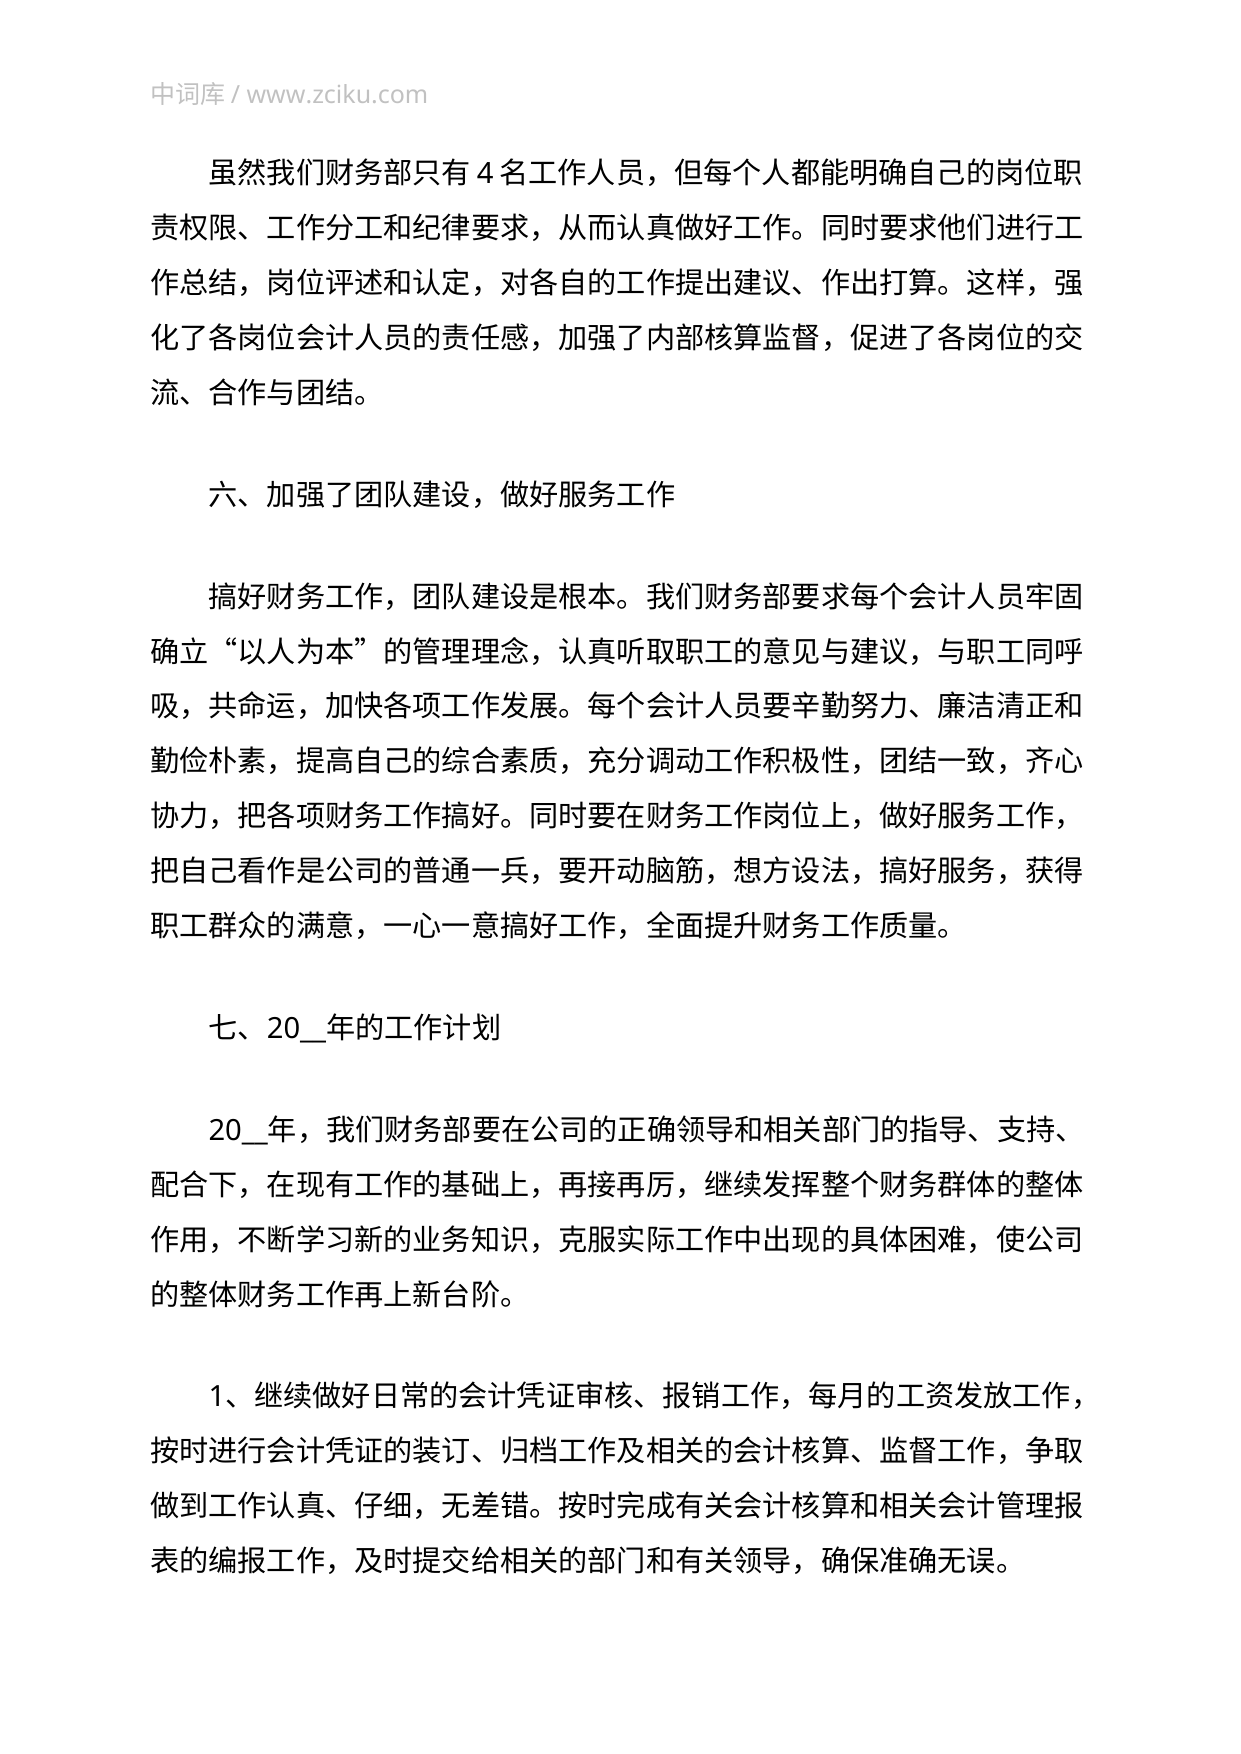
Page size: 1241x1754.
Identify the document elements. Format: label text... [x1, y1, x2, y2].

text 虽然我们财务部只有4名工作人员，但每个人都能明确自己的岗位职责权限、工作分工和纪律要求，从而认真做好工作。同时要求他们进行工作总结，岗位评述和认定，对各自的工作提出建议、作出打算。这样，强化了各岗位会计人员的责任感，加强了内部核算监督，促进了各岗位的交流、合作与团结。 [150, 150, 1090, 412]
text 1、继续做好日常的会计凭证审核、报销工作，每月的工资发放工作，按时进行会计凭证的装订、归档工作及相关的会计核算、监督工作，争取做到工作认真、仔细，无差错。按时完成有关会计核算和相关会计管理报表的编报工作，及时提交给相关的部门和有关领导，确保准确无误。 [150, 1373, 1090, 1580]
text 六、加强了团队建设，做好服务工作 [150, 471, 1090, 514]
text 搞好财务工作，团队建设是根本。我们财务部要求每个会计人员牢固确立“以人为本”的管理理念，认真听取职工的意见与建议，与职工同呼吸，共命运，加快各项工作发展。每个会计人员要辛勤努力、廉洁清正和勤俭朴素，提高自己的综合素质，充分调动工作积极性，团结一致，齐心协力，把各项财务工作搞好。同时要在财务工作岗位上，做好服务工作，把自己看作是公司的普通一兵，要开动脑筋，想方设法，搞好服务，获得职工群众的满意，一心一意搞好工作，全面提升财务工作质量。 [150, 573, 1090, 945]
text 20__年，我们财务部要在公司的正确领导和相关部门的指导、支持、配合下，在现有工作的基础上，再接再厉，继续发挥整个财务群体的整体作用，不断学习新的业务知识，克服实际工作中出现的具体困难，使公司的整体财务工作再上新台阶。 [150, 1106, 1090, 1313]
text 七、20__年的工作计划 [150, 1004, 1090, 1047]
